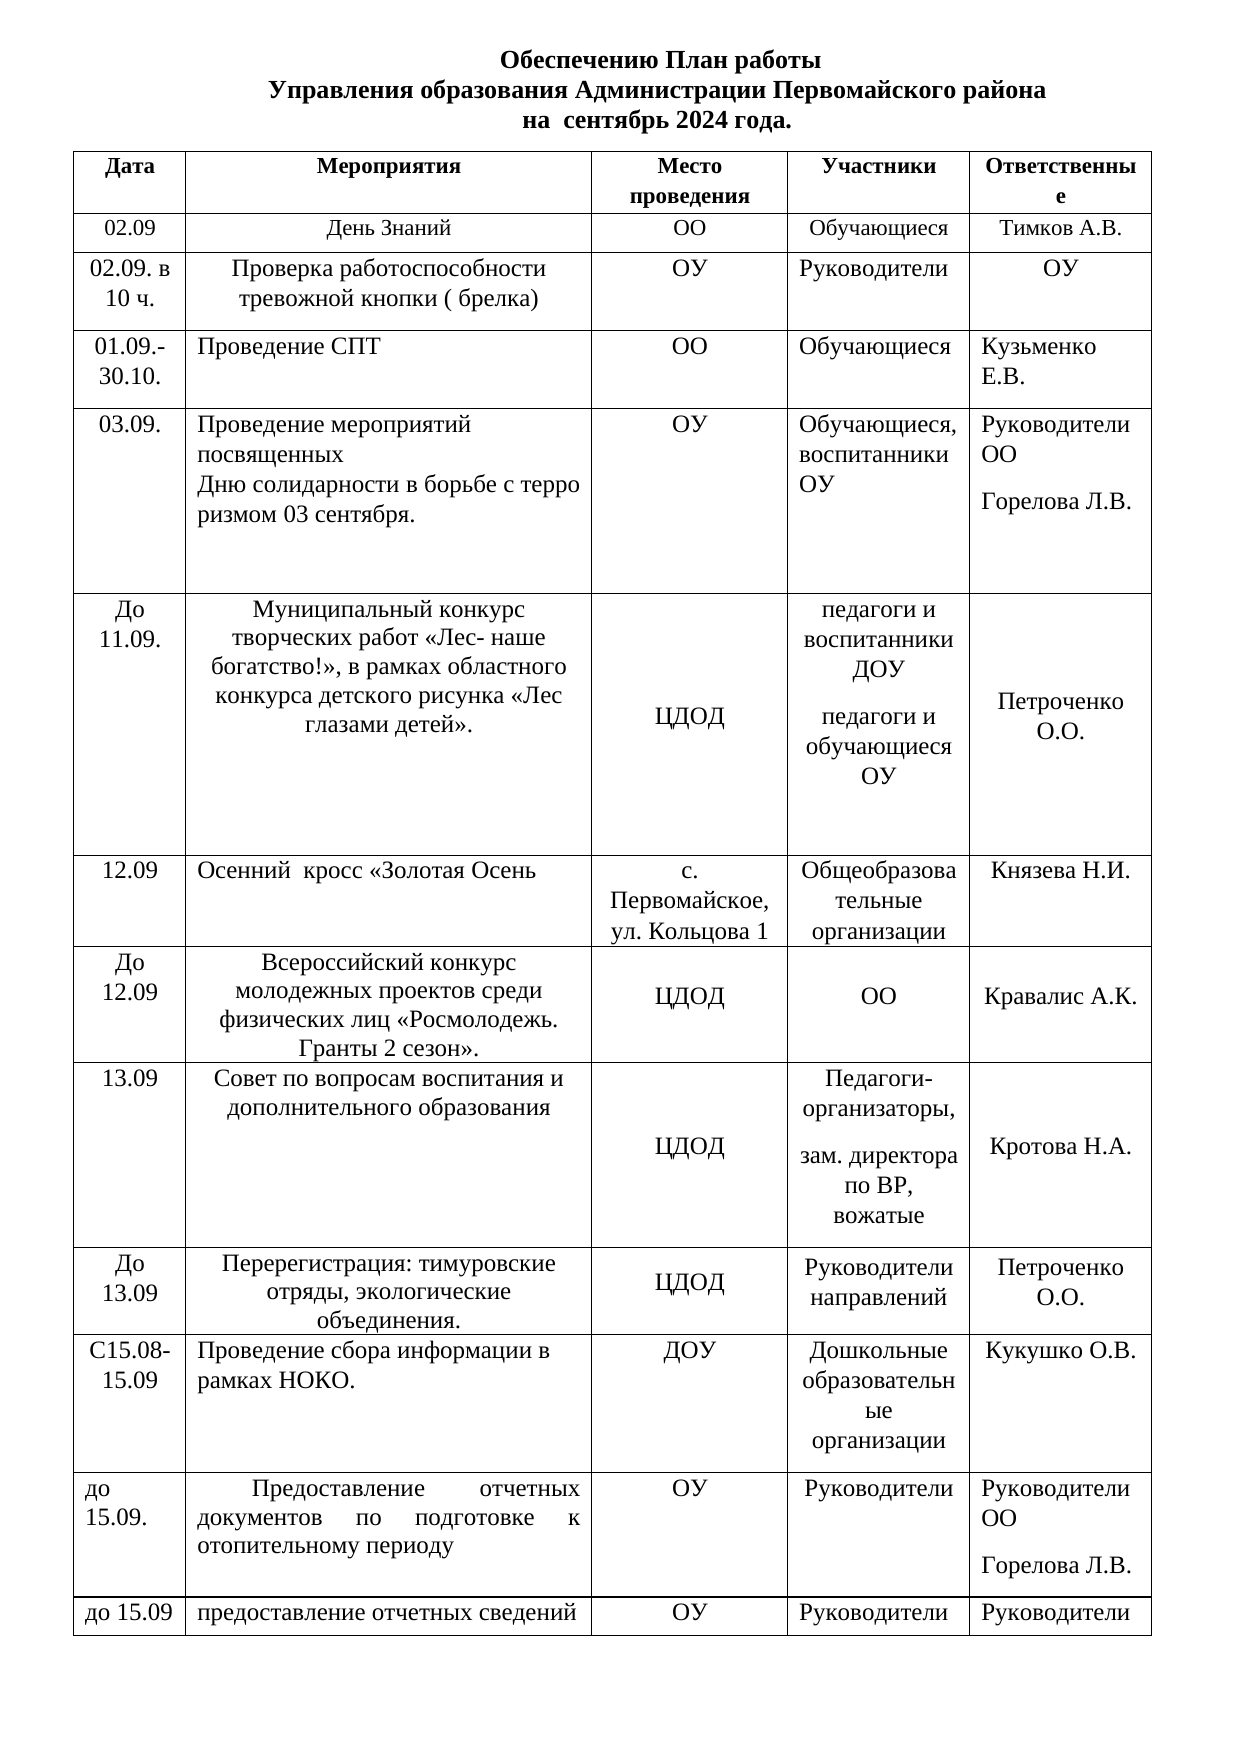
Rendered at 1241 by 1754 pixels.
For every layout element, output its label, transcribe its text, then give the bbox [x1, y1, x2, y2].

table_cell с. Первомайское, ул. Кольцова 1 [592, 856, 787, 946]
table_cell ОО [788, 947, 969, 1062]
table_cell 02.09 [74, 214, 185, 252]
table_cell Предоставление отчетных документов по подготовке к отопительному периоду [186, 1473, 591, 1596]
text Обеспечению План работы [118, 44, 1196, 74]
table_cell 02.09. в 10 ч. [74, 253, 185, 330]
table_header Участники [788, 152, 969, 212]
table_cell Кравалис А.К. [970, 947, 1151, 1062]
table_cell Перерегистрация: тимуровские отряды, экологические объединения. [186, 1248, 591, 1334]
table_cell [970, 1598, 1151, 1635]
table_cell Тимков А.В. [970, 214, 1151, 252]
table_cell ОУ [970, 253, 1151, 330]
table_header Ответственные [970, 152, 1151, 212]
table_cell Руководители [788, 253, 969, 330]
table_cell ОУ [592, 409, 787, 593]
table_cell ОО [592, 214, 787, 252]
table_cell Руководители направлений [788, 1248, 969, 1334]
table_cell Совет по вопросам воспитания и дополнительного образования [186, 1063, 591, 1247]
table_header Дата [74, 152, 185, 212]
table_cell Осенний кросс «Золотая Осень [186, 856, 591, 946]
table_cell ОУ [592, 1473, 787, 1596]
table_cell ОУ [592, 253, 787, 330]
table_cell Проведение сбора информации в рамках НОКО. [186, 1335, 591, 1472]
table_cell ЦДОД [592, 1063, 787, 1247]
table_cell Петроченко О.О. [970, 1248, 1151, 1334]
table_cell Проведение мероприятий посвященных Дню солидарности в борьбе с терроризмом 03 сентября. [186, 409, 591, 593]
table_cell Обучающиеся [788, 214, 969, 252]
table_cell Всероссийский конкурс молодежных проектов среди физических лиц «Росмолодежь. Гранты 2 сезон». [186, 947, 591, 1062]
table_cell до 15.09 [74, 1598, 185, 1635]
text Управления образования Администрации Первомайского района [118, 74, 1196, 104]
table_cell 01.09.-30.10. [74, 331, 185, 408]
table_cell С15.08-15.09 [74, 1335, 185, 1472]
table_cell Кротова Н.А. [970, 1063, 1151, 1247]
table_cell Педагоги-организаторы, зам. директора по ВР, вожатые [788, 1063, 969, 1247]
table_cell До 12.09 [74, 947, 185, 1062]
table_cell Общеобразовательные организации [788, 856, 969, 946]
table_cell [186, 1598, 591, 1635]
table_cell Дошкольные образовательные организации [788, 1335, 969, 1472]
table_header Мероприятия [186, 152, 591, 212]
table_cell До 11.09. [74, 594, 185, 854]
table_cell Кукушко О.В. [970, 1335, 1151, 1472]
table_cell ОУ [592, 1598, 787, 1635]
table_cell Руководители ОО Горелова Л.В. [970, 1473, 1151, 1596]
table_cell 12.09 [74, 856, 185, 946]
table_cell Обучающиеся, воспитанники ОУ [788, 409, 969, 593]
table_header Место проведения [592, 152, 787, 212]
table_cell 13.09 [74, 1063, 185, 1247]
table_cell педагоги и воспитанники ДОУ педагоги и обучающиеся ОУ [788, 594, 969, 854]
table_cell День Знаний [186, 214, 591, 252]
table_cell Руководители [788, 1598, 969, 1635]
table_cell ДОУ [592, 1335, 787, 1472]
table_cell Петроченко О.О. [970, 594, 1151, 854]
table_cell 03.09. [74, 409, 185, 593]
table_cell ЦДОД [592, 594, 787, 854]
table_cell ЦДОД [592, 1248, 787, 1334]
table_cell Руководители [788, 1473, 969, 1596]
table_cell ОО [592, 331, 787, 408]
table_cell Руководители ОО Горелова Л.В. [970, 409, 1151, 593]
table_cell Проведение СПТ [186, 331, 591, 408]
table_cell ЦДОД [592, 947, 787, 1062]
table_cell Проверка работоспособности тревожной кнопки ( брелка) [186, 253, 591, 330]
table_cell Кузьменко Е.В. [970, 331, 1151, 408]
table_cell До 13.09 [74, 1248, 185, 1334]
table_cell Муниципальный конкурс творческих работ «Лес- наше богатство!», в рамках областного конкурса детского рисунка «Лес глазами детей». [186, 594, 591, 854]
table_cell Князева Н.И. [970, 856, 1151, 946]
table_cell до 15.09. [74, 1473, 185, 1596]
table_cell Обучающиеся [788, 331, 969, 408]
text на сентябрь 2024 года. [118, 104, 1196, 134]
